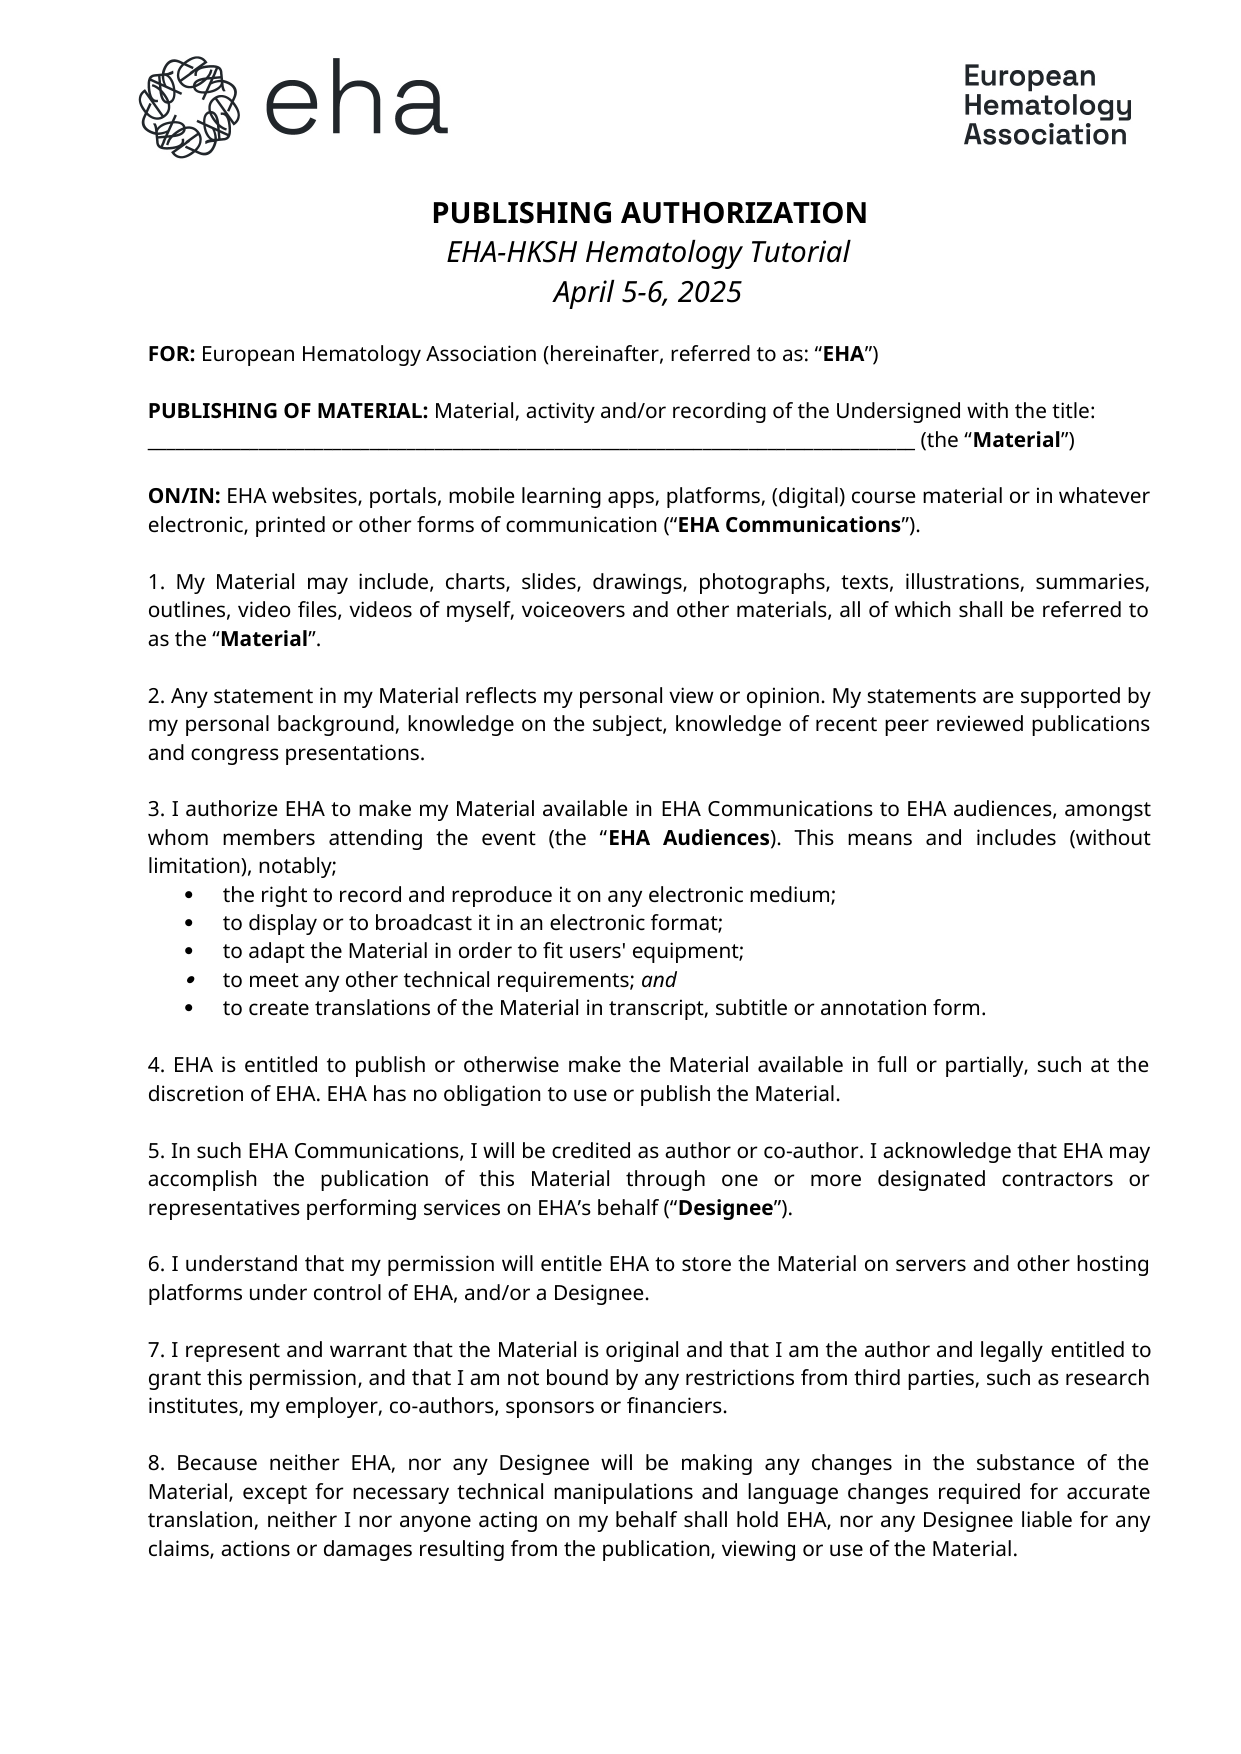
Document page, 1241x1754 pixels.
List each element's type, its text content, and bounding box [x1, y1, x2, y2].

text 2. Any statement in my Material reflects my personal view or opinion. My statements are supported by my personal background, knowledge on the subject, knowledge of recent peer reviewed publications and congress presentations. [148, 681, 1152, 766]
text 8. Because neither EHA, nor any Designee will be making any changes in the substance of the Material, except for necessary technical manipulations and language changes required for accurate translation, neither I nor anyone acting on my behalf shall hold EHA, nor any Designee liable for any claims, actions or damages resulting from the publication, viewing or use of the Material. [148, 1448, 1152, 1562]
list to adapt the Material in order to fit users' equipment; [185, 937, 1152, 965]
text ON/IN: EHA websites, portals, mobile learning apps, platforms, (digital) course material or in whatever electronic, printed or other forms of communication (“EHA Communications”). [148, 482, 1152, 538]
text 3. I authorize EHA to make my Material available in EHA Communications to EHA audiences, amongst whom members attending the event (the “EHA Audiences). This means and includes (without limitation), notably; [148, 794, 1152, 880]
text 4. EHA is entitled to publish or otherwise make the Material available in full or partially, such at the discretion of EHA. EHA has no obligation to use or publish the Material. [148, 1050, 1152, 1107]
picture [0, 3, 1241, 211]
text PUBLISHING AUTHORIZATION EHA-HKSH Hematology Tutorial [148, 192, 1152, 271]
list to meet any other technical requirements; and [185, 965, 1152, 993]
list to create translations of the Material in transcript, subtitle or annotation form. [185, 993, 1152, 1022]
text 5. In such EHA Communications, I will be credited as author or co-author. I acknowledge that EHA may accomplish the publication of this Material through one or more designated contractors or representatives performing services on EHA’s behalf (“Designee”). [148, 1136, 1152, 1221]
list to display or to broadcast it in an electronic format; [185, 908, 1152, 937]
text 6. I understand that my permission will entitle EHA to store the Material on servers and other hosting platforms under control of EHA, and/or a Designee. [148, 1249, 1152, 1306]
list the right to record and reproduce it on any electronic medium; [185, 880, 1152, 908]
text April 5-6, 2025 [148, 271, 1152, 311]
text 1. My Material may include, charts, slides, drawings, photographs, texts, illustrations, summaries, outlines, video files, videos of myself, voiceovers and other materials, all of which shall be referred to as the “Material”. [148, 567, 1152, 652]
text PUBLISHING OF MATERIAL: Material, activity and/or recording of the Undersigned with the title: ___________________________________________________________________________________ (the “Material”) [148, 396, 1152, 453]
text 7. I represent and warrant that the Material is original and that I am the author and legally entitled to grant this permission, and that I am not bound by any restrictions from third parties, such as research institutes, my employer, co-authors, sponsors or financiers. [148, 1335, 1152, 1420]
text FOR: European Hematology Association (hereinafter, referred to as: “EHA”) [148, 339, 1152, 368]
